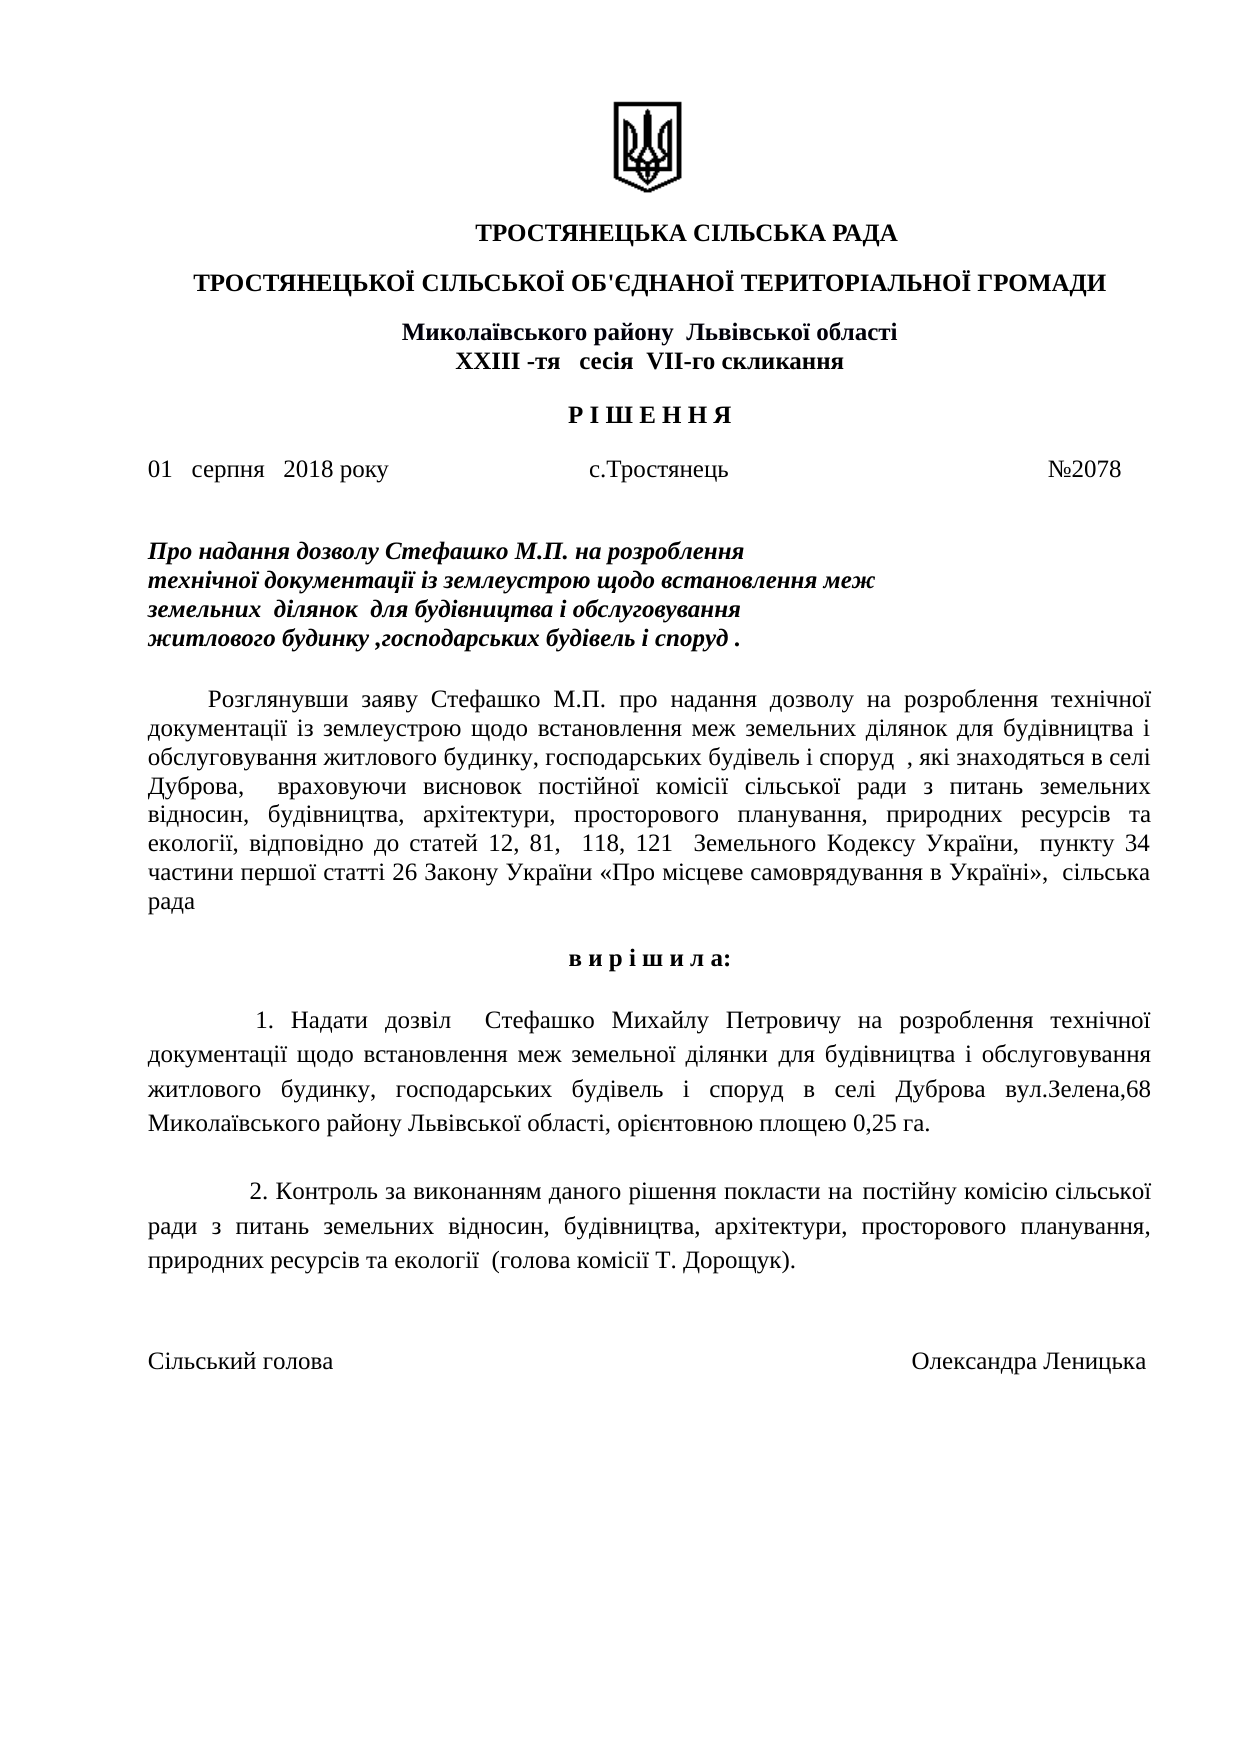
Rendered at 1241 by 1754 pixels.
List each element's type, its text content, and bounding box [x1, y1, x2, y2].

text 01 серпня 2018 року с.Тростянець №2078 [148, 454, 1152, 483]
text Сільський голова Олександра Леницька [148, 1346, 1152, 1375]
text земельних ділянок для будівництва і обслуговування [148, 594, 1152, 623]
picture [611, 88, 688, 194]
text 1. Надати дозвіл Стефашко Михайлу Петровичу на розроблення технічної документації щодо встановлення меж земельної ділянки для будівництва і обслуговування житлового будинку, господарських будівель і споруд в селі Дуброва вул.Зелена,68 Миколаївського району Львівської області, орієнтовною площею 0,25 га. [148, 1005, 1152, 1137]
text Розглянувши заяву Стефашко М.П. про надання дозволу на розроблення технічної документації із землеустрою щодо встановлення меж земельних ділянок для будівництва і обслуговування житлового будинку, господарських будівель і споруд , які знаходяться в селі Дуброва, враховуючи висновок постійної комісії сільської ради з питань земельних відносин, будівництва, архітектури, просторового планування, природних ресурсів та екології, відповідно до статей 12, 81, 118, 121 Земельного Кодексу України, пункту 34 частини першої статті 26 Закону України «Про місцеве самоврядування в Україні», сільська рада [148, 684, 1152, 914]
text Про надання дозволу Стефашко М.П. на розроблення [148, 536, 1152, 565]
text ТРОСТЯНЕЦЬКОЇ СІЛЬСЬКОЇ ОБ'ЄДНАНОЇ ТЕРИТОРІАЛЬНОЇ ГРОМАДИ [148, 268, 1152, 297]
text Миколаївського району Львівської області [148, 317, 1152, 346]
text в и р і ш и л а: [148, 943, 1152, 972]
text ХХІІІ -тя сесія VІІ-го скликання [148, 346, 1152, 375]
text Р І Ш Е Н Н Я [148, 400, 1152, 429]
text технічної документації із землеустрою щодо встановлення меж [148, 565, 1152, 594]
text житлового будинку ,господарських будівель і споруд . [148, 623, 1152, 651]
text ТРОСТЯНЕЦЬКА СІЛЬСЬКА РАДА [148, 218, 1152, 247]
text 2. Контроль за виконанням даного рішення покласти на постійну комісію сільської ради з питань земельних відносин, будівництва, архітектури, просторового планування, природних ресурсів та екології (голова комісії Т. Дорощук). [148, 1176, 1152, 1274]
